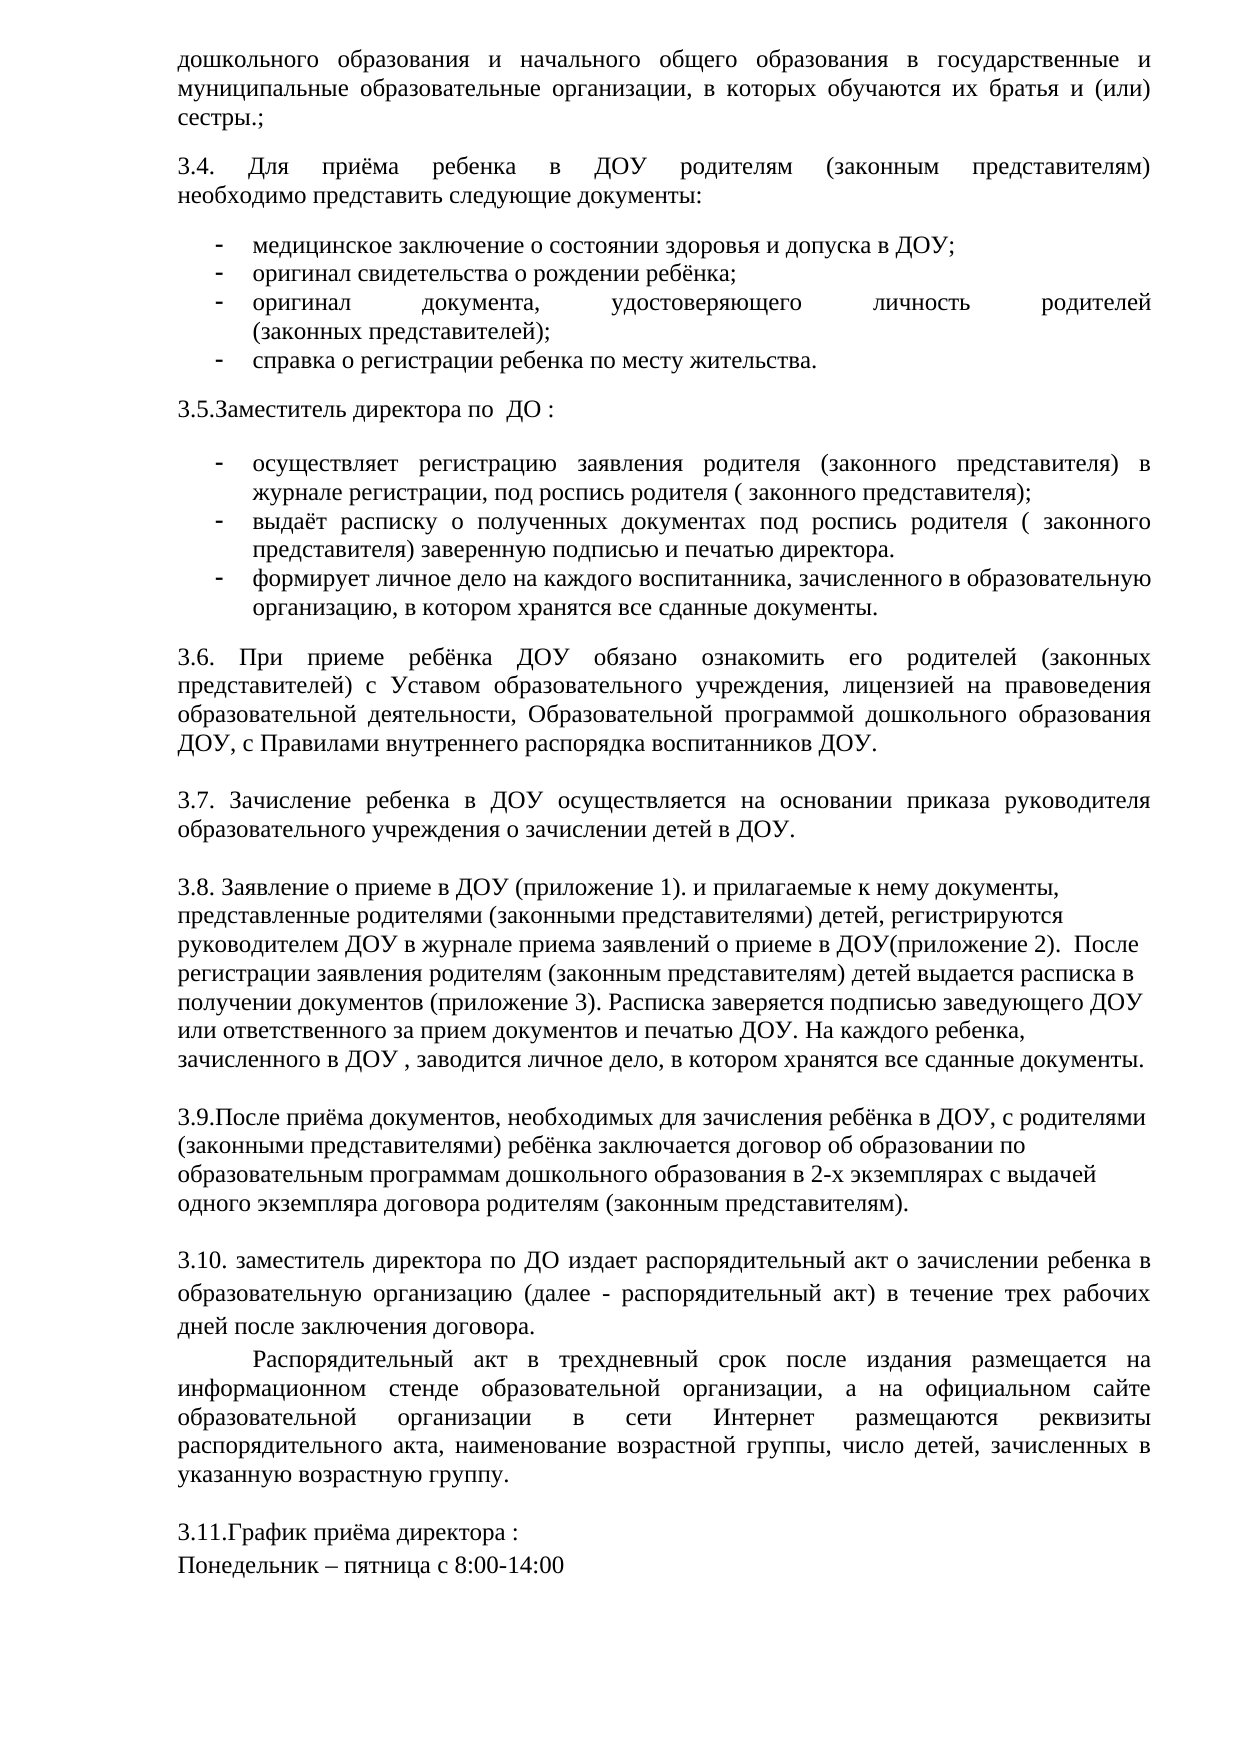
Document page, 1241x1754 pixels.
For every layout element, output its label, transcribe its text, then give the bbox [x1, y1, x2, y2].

text 3.11.График приёма директора : Понедельник – пятница с 8:00-14:00 [177, 1517, 1152, 1579]
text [177, 44, 1152, 131]
list оригинал документа, удостоверяющего личность родителей (законных представителей); [215, 287, 1152, 345]
list формирует личное дело на каждого воспитанника, зачисленного в образовательную организацию, в котором хранятся все сданные документы. [215, 563, 1152, 621]
text 3.9.После приёма документов, необходимых для зачисления ребёнка в ДОУ, с родителями (законными представителями) ребёнка заключается договор об образовании по образовательным программам дошкольного образования в 2-х экземплярах с выдачей одного экземпляра договора родителям (законным представителям). [177, 1102, 1152, 1217]
list медицинское заключение о состоянии здоровья и допуска в ДОУ; [215, 230, 1152, 258]
text Распорядительный акт в трехдневный срок после издания размещается на информационном стенде образовательной организации, а на официальном сайте образовательной организации в сети Интернет размещаются реквизиты распорядительного акта, наименование возрастной группы, число детей, зачисленных в указанную возрастную группу. [177, 1344, 1152, 1488]
text 3.7. Зачисление ребенка в ДОУ осуществляется на основании приказа руководителя образовательного учреждения о зачислении детей в ДОУ. [177, 785, 1152, 843]
text 3.10. заместитель директора по ДО издает распорядительный акт о зачислении ребенка в образовательную организацию (далее - распорядительный акт) в течение трех рабочих дней после заключения договора. [177, 1245, 1152, 1340]
text 3.5.Заместитель директора по ДО : [177, 394, 1152, 423]
text 3.8. Заявление о приеме в ДОУ (приложение 1). и прилагаемые к нему документы, представленные родителями (законными представителями) детей, регистрируются руководителем ДОУ в журнале приема заявлений о приеме в ДОУ(приложение 2). После регистрации заявления родителям (законным представителям) детей выдается расписка в получении документов (приложение 3). Расписка заверяется подписью заведующего ДОУ или ответственного за прием документов и печатью ДОУ. На каждого ребенка, зачисленного в ДОУ , заводится личное дело, в котором хранятся все сданные документы. [177, 872, 1152, 1073]
list справка о регистрации ребенка по месту жительства. [215, 345, 1152, 373]
text 3.4. Для приёма ребенка в ДОУ родителям (законным представителям) необходимо представить следующие документы: [177, 151, 1152, 209]
list выдаёт расписку о полученных документах под роспись родителя ( законного представителя) заверенную подписью и печатью директора. [215, 506, 1152, 563]
text 3.6. При приеме ребёнка ДОУ обязано ознакомить его родителей (законных представителей) с Уставом образовательного учреждения, лицензией на правоведения образовательной деятельности, Образовательной программой дошкольного образования ДОУ, с Правилами внутреннего распорядка воспитанников ДОУ. [177, 642, 1152, 757]
list оригинал свидетельства о рождении ребёнка; [215, 258, 1152, 287]
list осуществляет регистрацию заявления родителя (законного представителя) в журнале регистрации, под роспись родителя ( законного представителя); [215, 448, 1152, 506]
